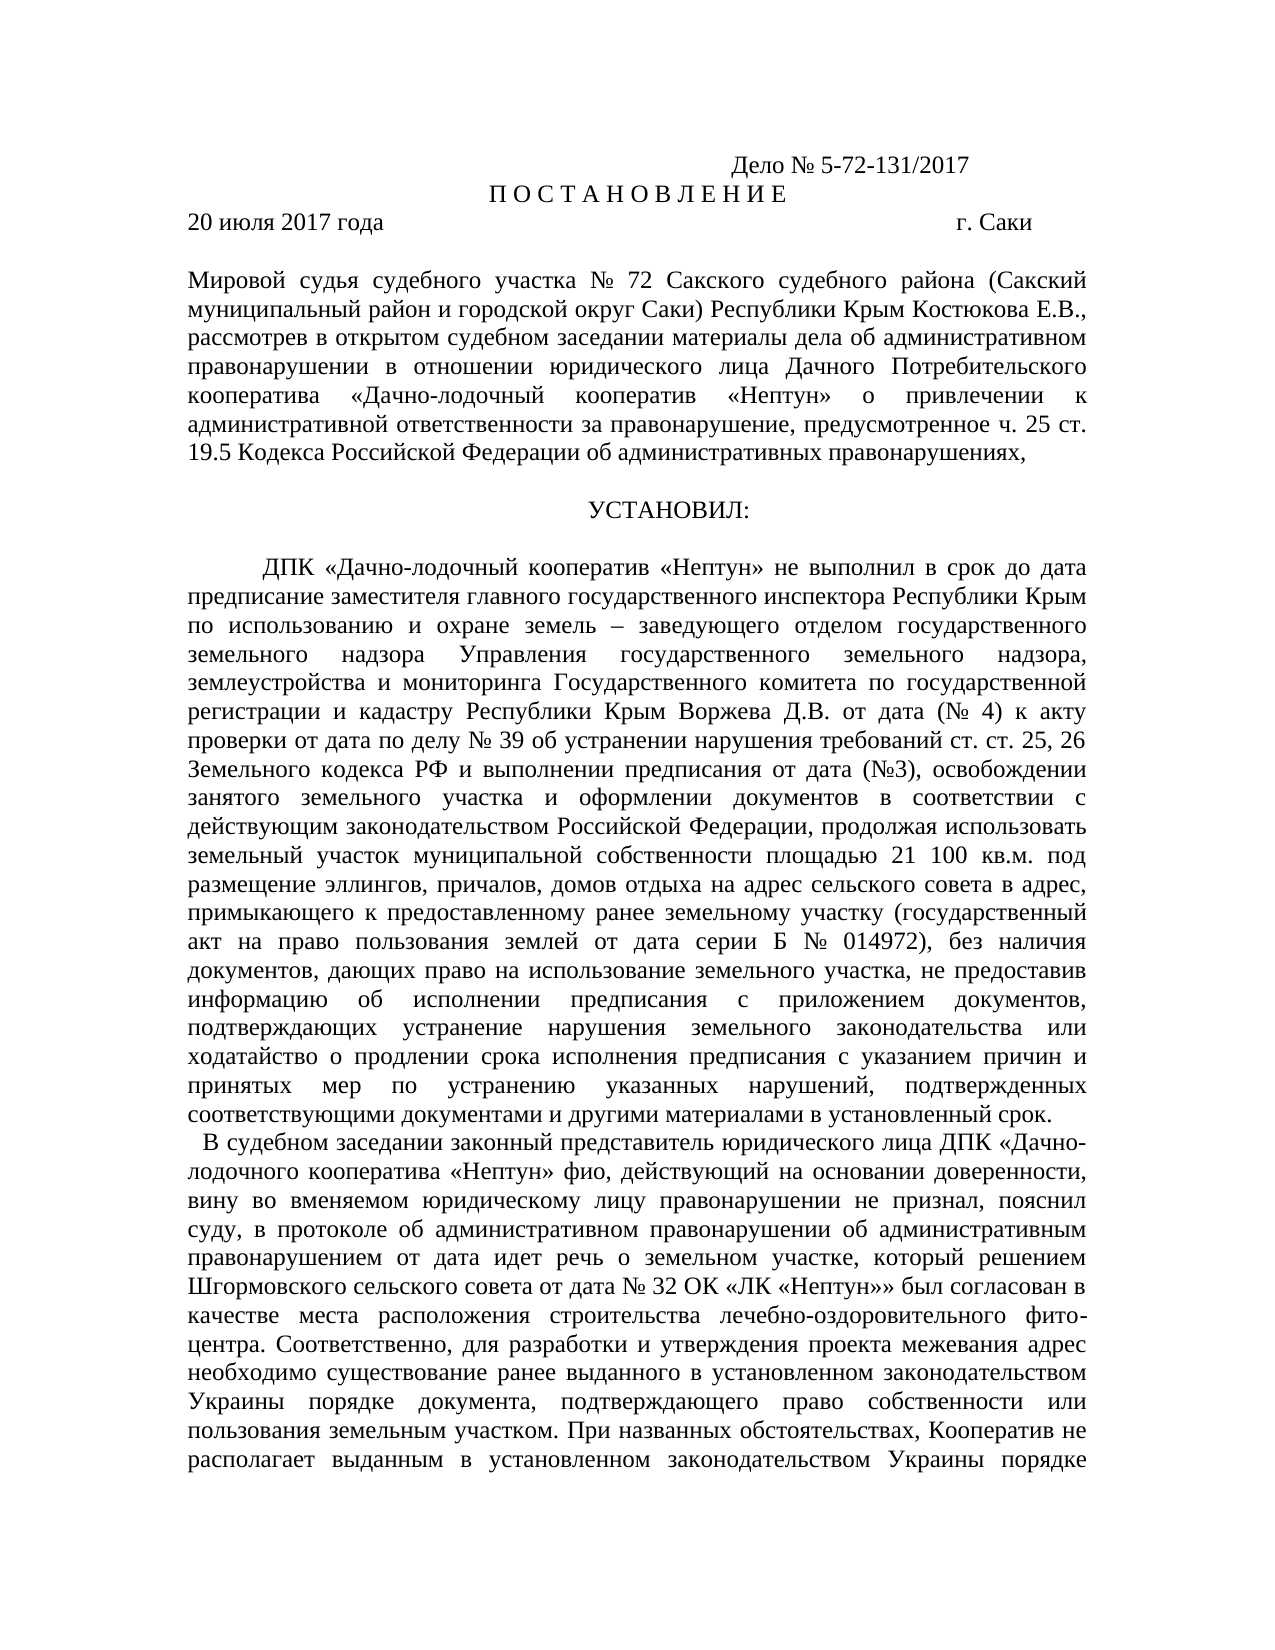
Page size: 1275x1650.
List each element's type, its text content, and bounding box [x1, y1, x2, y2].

text П О С Т А Н О В Л Е Н И Е [187, 179, 1087, 207]
text УСТАНОВИЛ: [187, 495, 1087, 524]
text Мировой судья судебного участка № 72 Сакского судебного района (Сакский муниципальный район и городской округ Саки) Республики Крым Костюкова Е.В., рассмотрев в открытом судебном заседании материалы дела об административном правонарушении в отношении юридического лица Дачного Потребительского кооператива «Дачно-лодочный кооператив «Нептун» о привлечении к административной ответственности за правонарушение, предусмотренное ч. 25 ст. 19.5 Кодекса Российской Федерации об административных правонарушениях, [187, 265, 1087, 466]
text 20 июля 2017 года г. Саки [187, 207, 1087, 236]
text Дело № 5-72-131/2017 [187, 150, 1087, 179]
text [187, 1127, 1087, 1472]
text ДПК «Дачно-лодочный кооператив «Нептун» не выполнил в срок до дата предписание заместителя главного государственного инспектора Республики Крым по использованию и охране земель – заведующего отделом государственного земельного надзора Управления государственного земельного надзора, землеустройства и мониторинга Государственного комитета по государственной регистрации и кадастру Республики Крым Воржева Д.В. от дата (№ 4) к акту проверки от дата по делу № 39 об устранении нарушения требований ст. ст. 25, 26 Земельного кодекса РФ и выполнении предписания от дата (№3), освобождении занятого земельного участка и оформлении документов в соответствии с действующим законодательством Российской Федерации, продолжая использовать земельный участок муниципальной собственности площадью 21 100 кв.м. под размещение эллингов, причалов, домов отдыха на адрес сельского совета в адрес, примыкающего к предоставленному ранее земельному участку (государственный акт на право пользования землей от дата серии Б № 014972), без наличия документов, дающих право на использование земельного участка, не предоставив информацию об исполнении предписания с приложением документов, подтверждающих устранение нарушения земельного законодательства или ходатайство о продлении срока исполнения предписания с указанием причин и принятых мер по устранению указанных нарушений, подтвержденных соответствующими документами и другими материалами в установленный срок. [187, 552, 1087, 1127]
